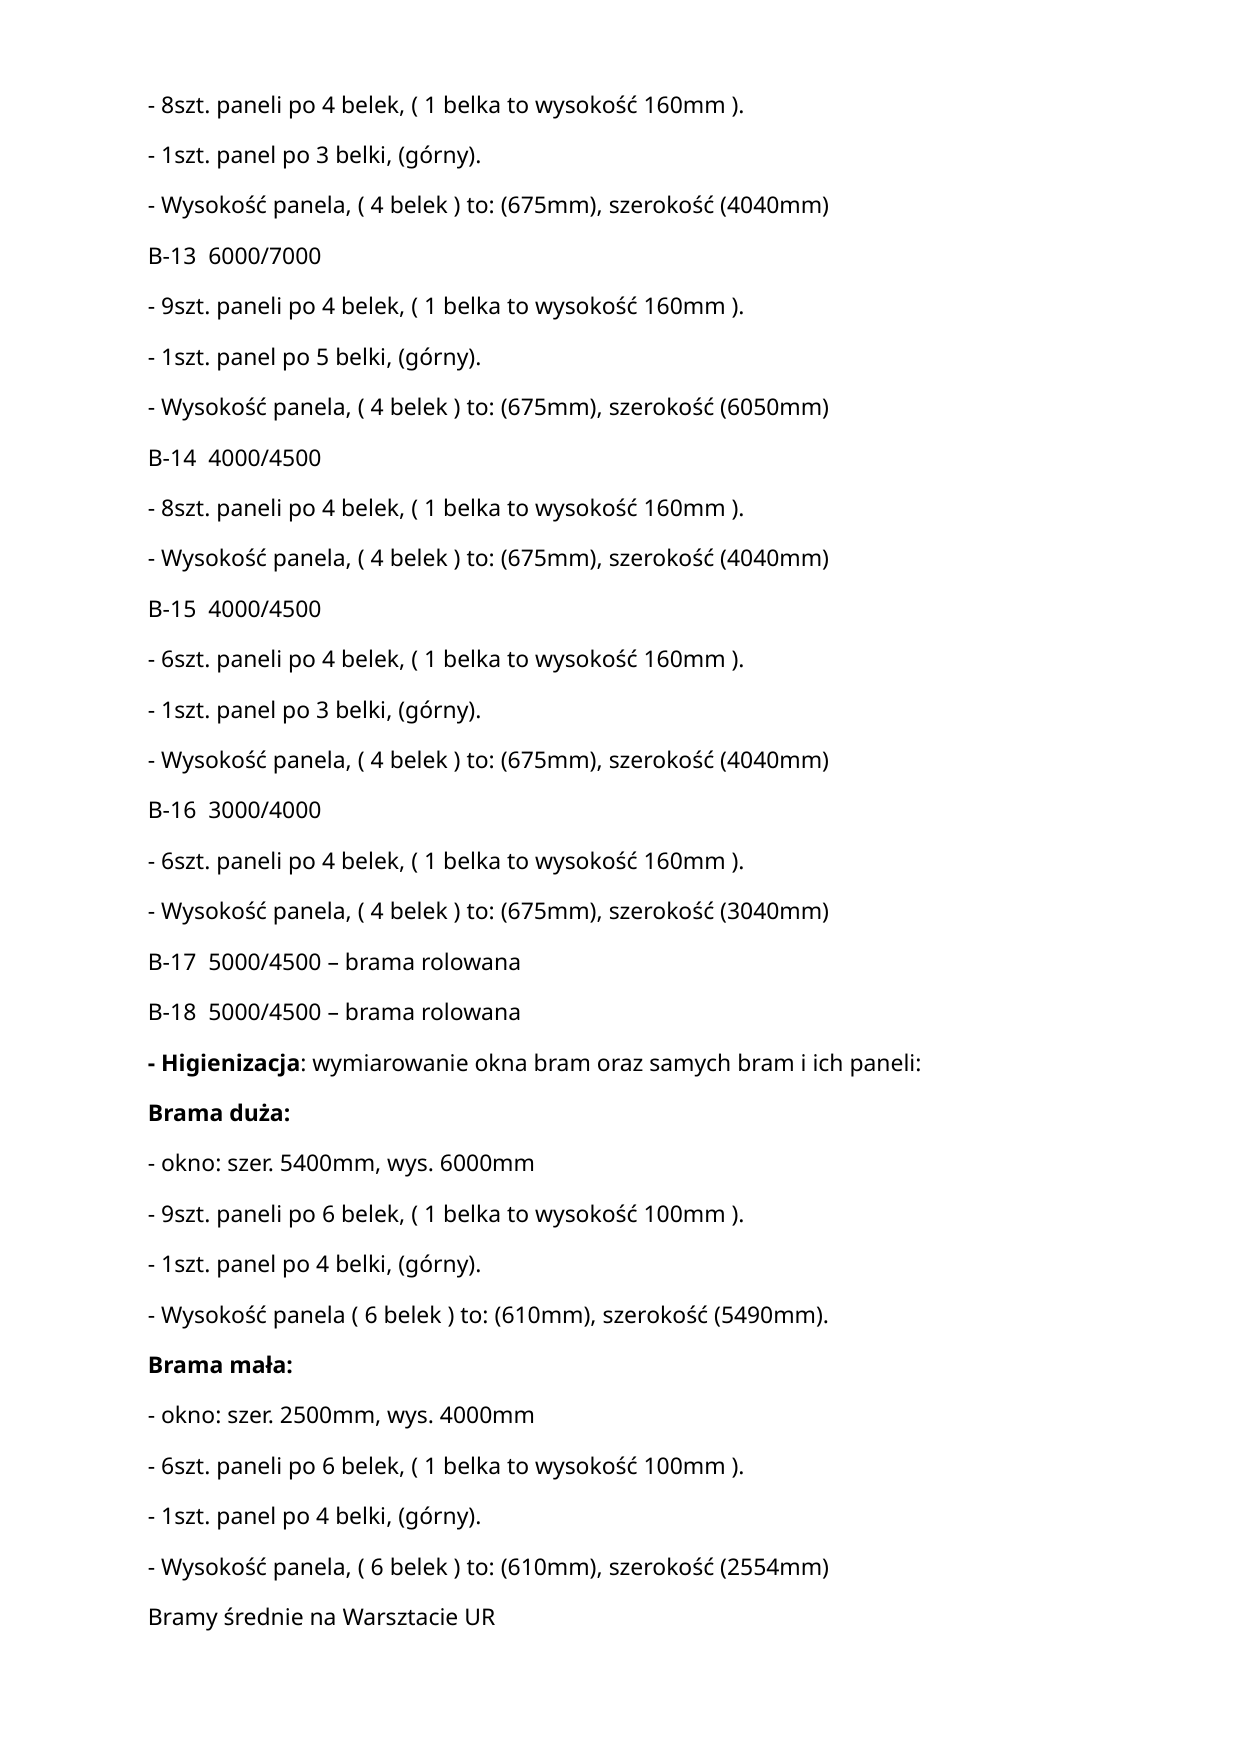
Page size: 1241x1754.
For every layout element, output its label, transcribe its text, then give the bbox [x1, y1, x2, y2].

text - 8szt. paneli po 4 belek, ( 1 belka to wysokość 160mm ). [148, 492, 1093, 523]
text B-18 5000/4500 – brama rolowana [148, 996, 1093, 1027]
text Brama mała: [148, 1349, 1093, 1380]
text B-15 4000/4500 [148, 593, 1093, 624]
text - 6szt. paneli po 6 belek, ( 1 belka to wysokość 100mm ). [148, 1450, 1093, 1481]
text - Wysokość panela, ( 4 belek ) to: (675mm), szerokość (4040mm) [148, 542, 1093, 574]
text - Higienizacja: wymiarowanie okna bram oraz samych bram i ich paneli: [148, 1047, 1093, 1078]
text - 1szt. panel po 4 belki, (górny). [148, 1248, 1093, 1279]
text - Wysokość panela ( 6 belek ) to: (610mm), szerokość (5490mm). [148, 1299, 1093, 1330]
text - 1szt. panel po 4 belki, (górny). [148, 1500, 1093, 1532]
text Brama duża: [148, 1097, 1093, 1128]
text - Wysokość panela, ( 6 belek ) to: (610mm), szerokość (2554mm) [148, 1551, 1093, 1582]
text B-14 4000/4500 [148, 442, 1093, 473]
text - 1szt. panel po 5 belki, (górny). [148, 341, 1093, 372]
text - 6szt. paneli po 4 belek, ( 1 belka to wysokość 160mm ). [148, 643, 1093, 674]
text - Wysokość panela, ( 4 belek ) to: (675mm), szerokość (6050mm) [148, 391, 1093, 422]
text B-17 5000/4500 – brama rolowana [148, 946, 1093, 977]
text - 1szt. panel po 3 belki, (górny). [148, 139, 1093, 170]
text - Wysokość panela, ( 4 belek ) to: (675mm), szerokość (3040mm) [148, 895, 1093, 927]
text - Wysokość panela, ( 4 belek ) to: (675mm), szerokość (4040mm) [148, 744, 1093, 775]
text - 9szt. paneli po 4 belek, ( 1 belka to wysokość 160mm ). [148, 290, 1093, 322]
text Bramy średnie na Warsztacie UR [148, 1601, 1093, 1632]
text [148, 89, 1093, 120]
text B-16 3000/4000 [148, 794, 1093, 826]
text - okno: szer. 5400mm, wys. 6000mm [148, 1147, 1093, 1179]
text - Wysokość panela, ( 4 belek ) to: (675mm), szerokość (4040mm) [148, 189, 1093, 221]
text - 1szt. panel po 3 belki, (górny). [148, 694, 1093, 725]
text - 6szt. paneli po 4 belek, ( 1 belka to wysokość 160mm ). [148, 845, 1093, 876]
text - 9szt. paneli po 6 belek, ( 1 belka to wysokość 100mm ). [148, 1198, 1093, 1229]
text B-13 6000/7000 [148, 240, 1093, 271]
text - okno: szer. 2500mm, wys. 4000mm [148, 1399, 1093, 1431]
